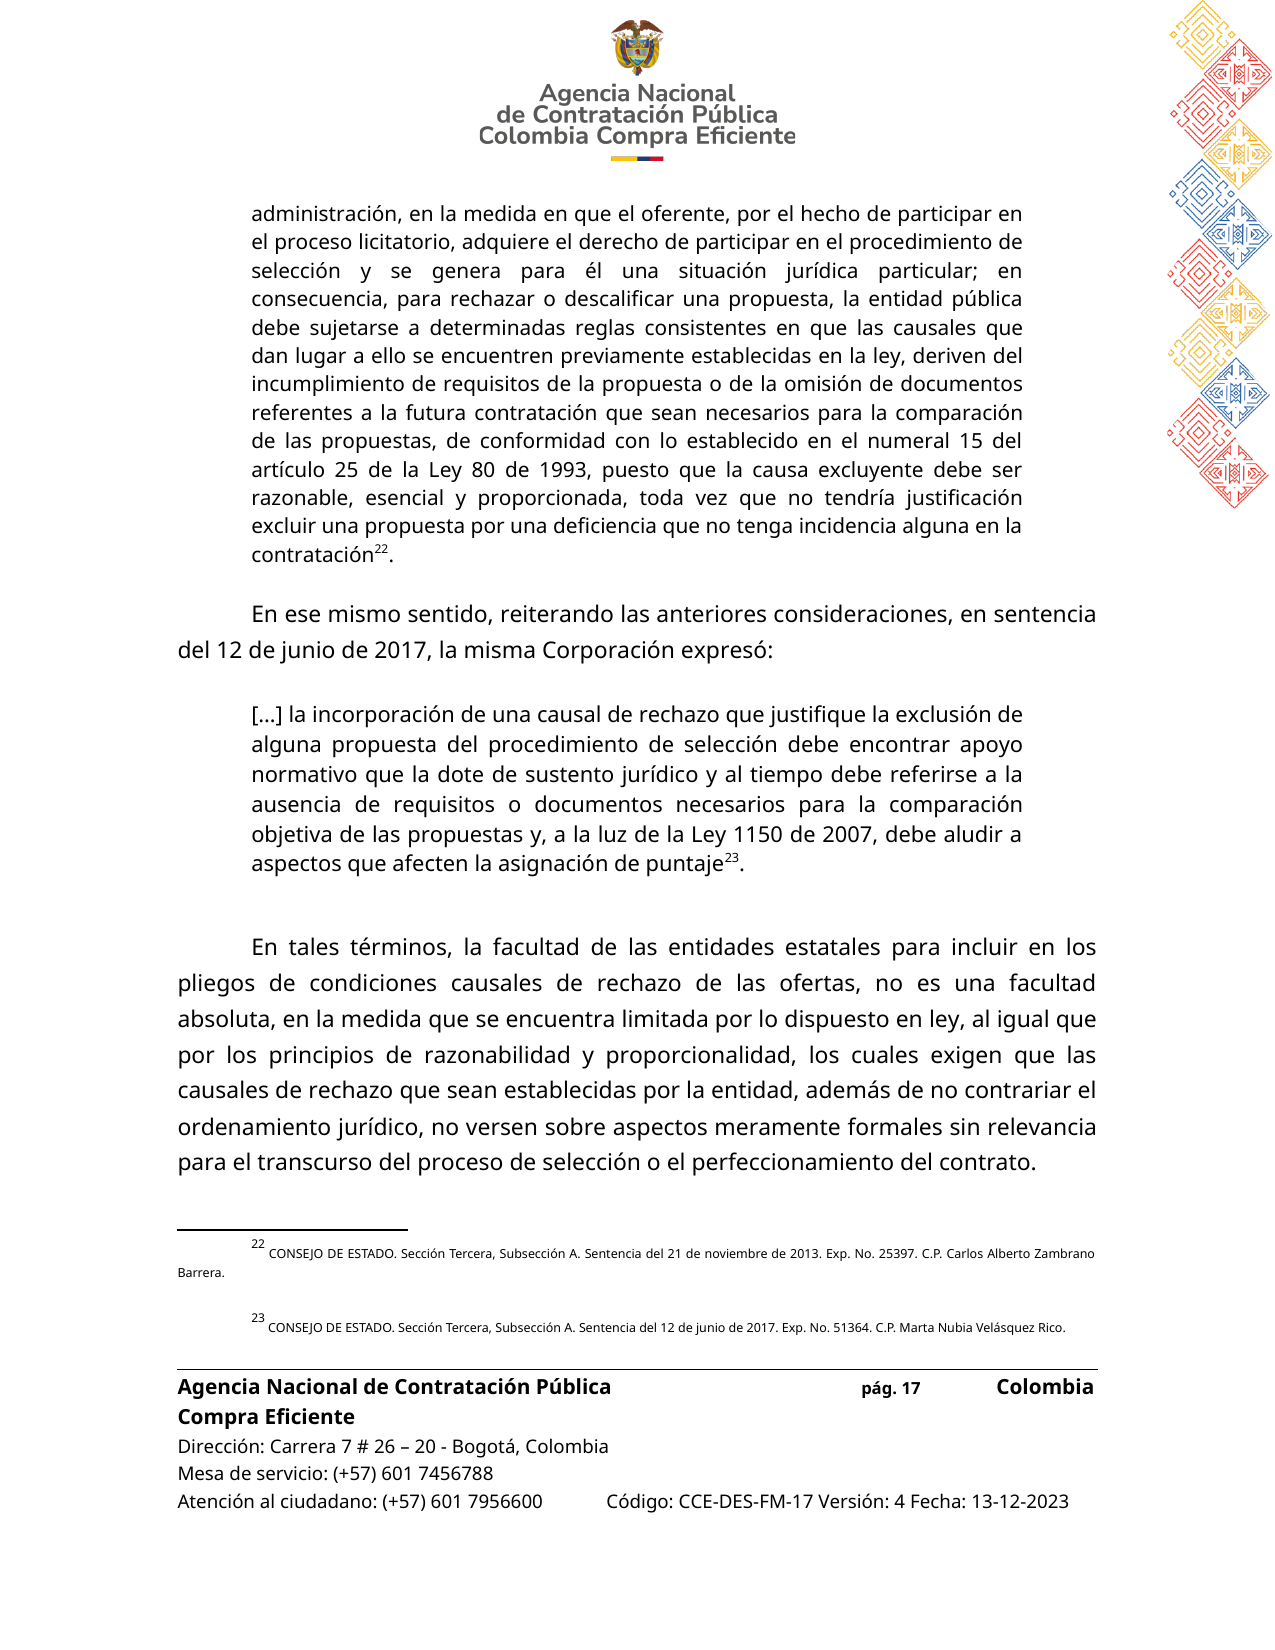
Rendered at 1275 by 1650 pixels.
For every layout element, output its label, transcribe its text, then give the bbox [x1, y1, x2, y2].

picture [479, 20, 796, 161]
picture [1165, 0, 1272, 506]
text En ese mismo sentido, reiterando las anteriores consideraciones, en sentencia del 12 de junio de 2017, la misma Corporación expresó: [177, 598, 1098, 665]
text […] la incorporación de una causal de rechazo que justifique la exclusión de alguna propuesta del procedimiento de selección debe encontrar apoyo normativo que la dote de sustento jurídico y al tiempo debe referirse a la ausencia de requisitos o documentos necesarios para la comparación objetiva de las propuestas y, a la luz de la Ley 1150 de 2007, debe aludir a aspectos que afecten la asignación de puntaje. [251, 699, 1024, 878]
text En tales términos, la facultad de las entidades estatales para incluir en los pliegos de condiciones causales de rechazo de las ofertas, no es una facultad absoluta, en la medida que se encuentra limitada por lo dispuesto en ley, al igual que por los principios de razonabilidad y proporcionalidad, los cuales exigen que las causales de rechazo que sean establecidas por la entidad, además de no contrariar el ordenamiento jurídico, no versen sobre aspectos meramente formales sin relevancia para el transcurso del proceso de selección o el perfeccionamiento del contrato. [177, 931, 1098, 1178]
